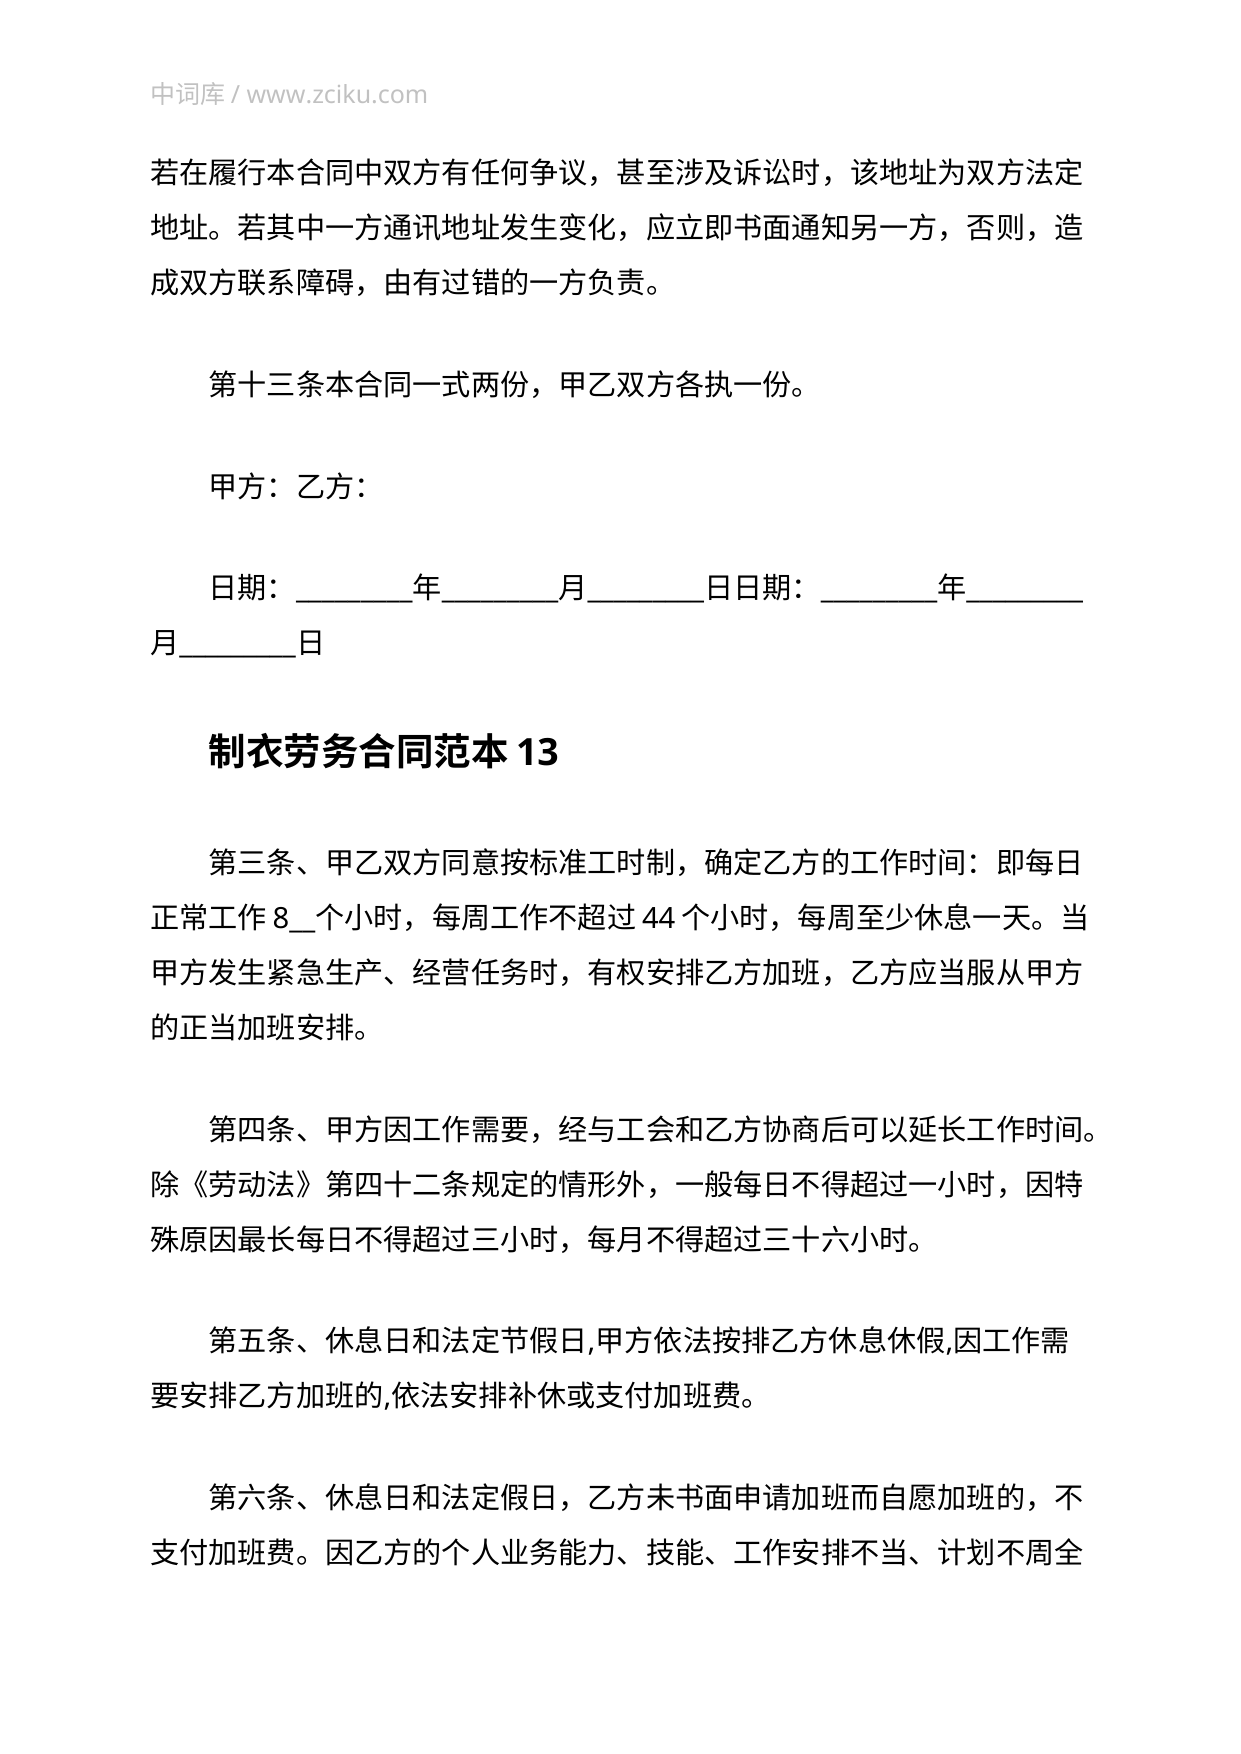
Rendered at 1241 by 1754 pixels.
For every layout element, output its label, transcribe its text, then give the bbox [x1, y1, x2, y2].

text 第四条、甲方因工作需要，经与工会和乙方协商后可以延长工作时间。除《劳动法》第四十二条规定的情形外，一般每日不得超过一小时，因特殊原因最长每日不得超过三小时，每月不得超过三十六小时。 [150, 1106, 1090, 1258]
text 甲方：乙方： [150, 463, 1090, 506]
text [150, 1475, 1090, 1572]
text 第五条、休息日和法定节假日,甲方依法按排乙方休息休假,因工作需要安排乙方加班的,依法安排补休或支付加班费。 [150, 1318, 1090, 1415]
text 日期：_________年_________月_________日日期：_________年_________月_________日 [150, 565, 1090, 662]
text 第十三条本合同一式两份，甲乙双方各执一份。 [150, 362, 1090, 404]
text 制衣劳务合同范本13 [150, 722, 1090, 777]
text 第三条、甲乙双方同意按标准工时制，确定乙方的工作时间：即每日正常工作8__个小时，每周工作不超过44个小时，每周至少休息一天。当甲方发生紧急生产、经营任务时，有权安排乙方加班，乙方应当服从甲方的正当加班安排。 [150, 840, 1090, 1047]
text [150, 150, 1090, 302]
